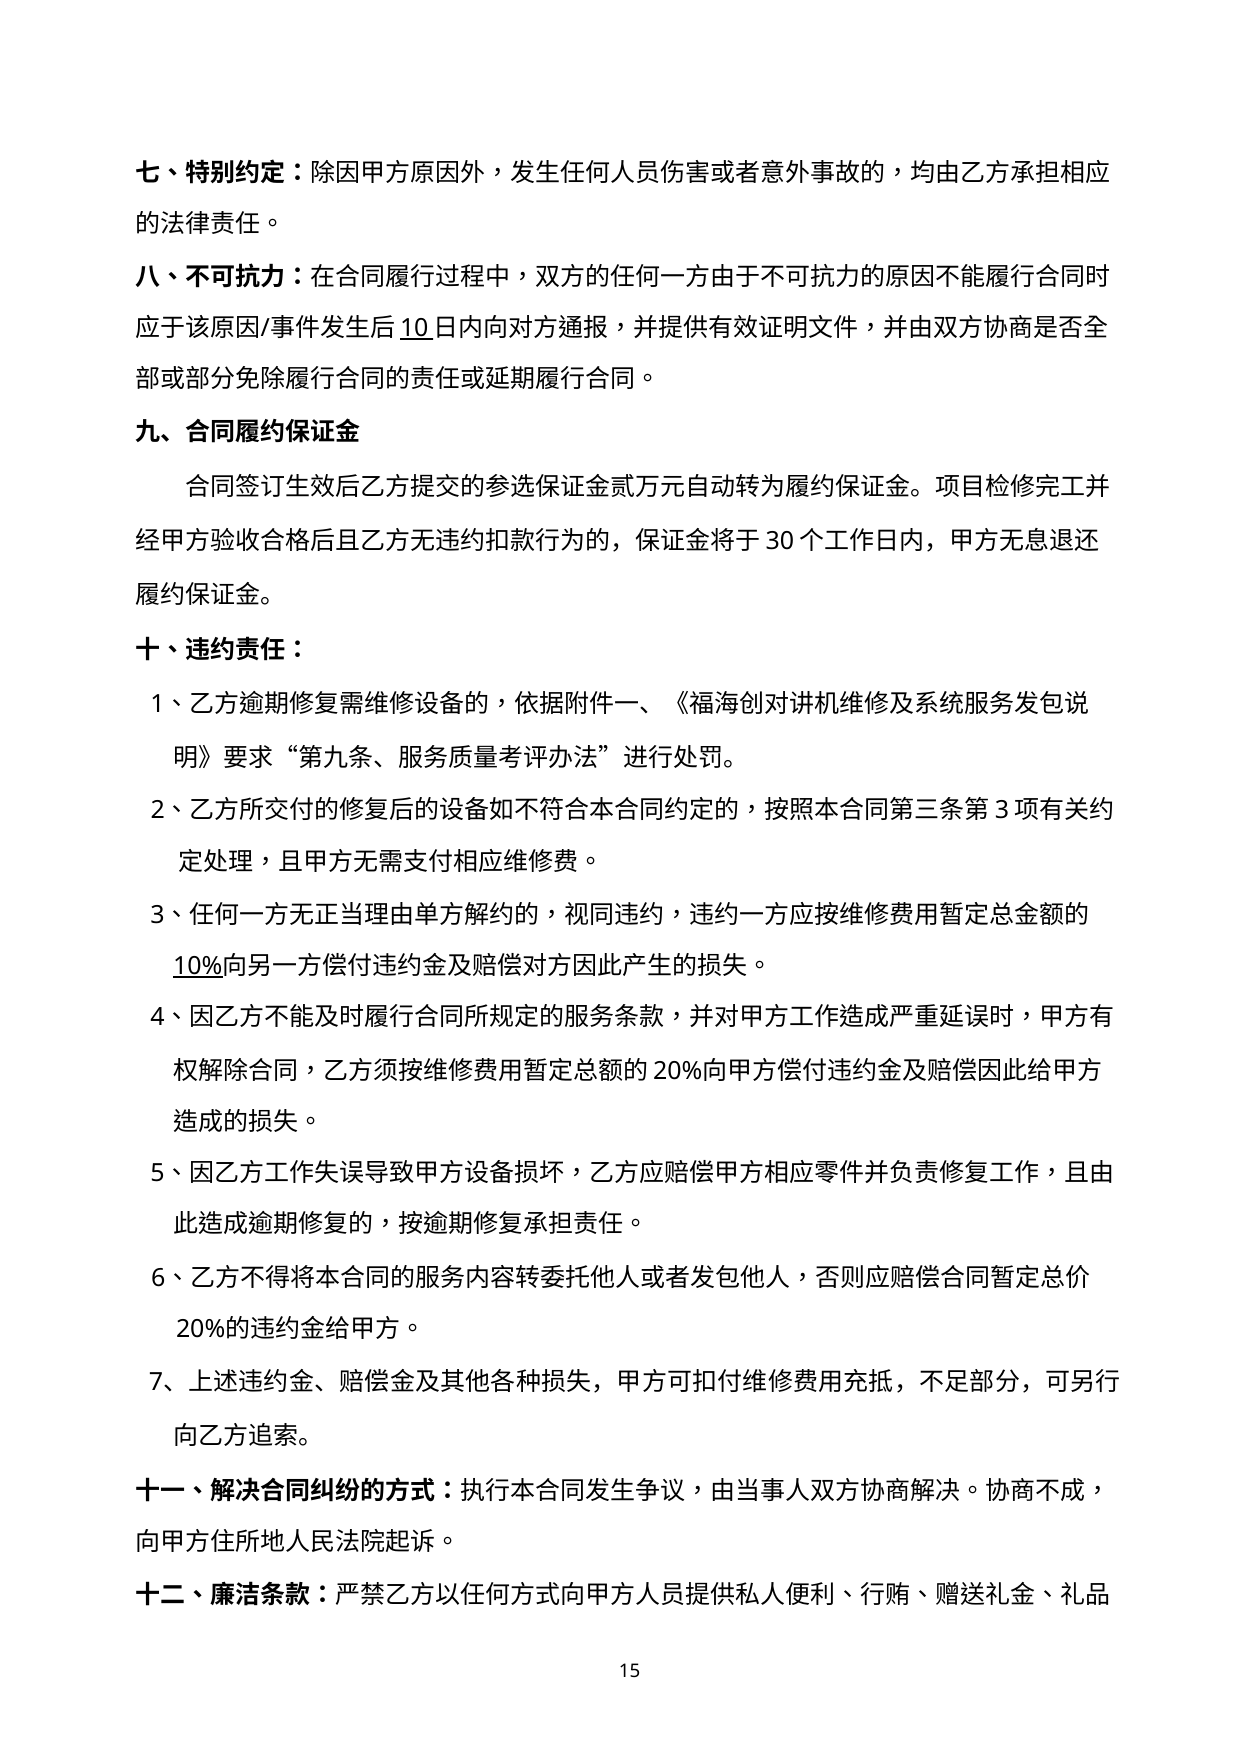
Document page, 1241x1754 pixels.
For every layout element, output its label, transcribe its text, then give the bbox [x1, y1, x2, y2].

text 6、乙方不得将本合同的服务内容转委托他人或者发包他人，否则应赔偿合同暂定总价20%的违约金给甲方。 [151, 1257, 1123, 1344]
text 九、合同履约保证金 [135, 412, 1123, 448]
text 7、上述违约金、赔偿金及其他各种损失，甲方可扣付维修费用充抵，不足部分，可另行向乙方追索。 [148, 1361, 1123, 1452]
text 八、不可抗力：在合同履行过程中，双方的任何一方由于不可抗力的原因不能履行合同时应于该原因/事件发生后10日内向对方通报，并提供有效证明文件，并由双方协商是否全部或部分免除履行合同的责任或延期履行合同。 [135, 256, 1123, 394]
text 十、违约责任： [135, 629, 1123, 665]
text 2、乙方所交付的修复后的设备如不符合本合同约定的，按照本合同第三条第3项有关约定处理，且甲方无需支付相应维修费。 [150, 792, 1123, 877]
text 1、乙方逾期修复需维修设备的，依据附件一、《福海创对讲机维修及系统服务发包说明》要求“第九条、服务质量考评办法”进行处罚。 [150, 683, 1123, 774]
text 5、因乙方工作失误导致甲方设备损坏，乙方应赔偿甲方相应零件并负责修复工作，且由此造成逾期修复的，按逾期修复承担责任。 [150, 1155, 1123, 1240]
text 十一、解决合同纠纷的方式：执行本合同发生争议，由当事人双方协商解决。协商不成，向甲方住所地人民法院起诉。 [135, 1470, 1123, 1557]
text 七、特别约定：除因甲方原因外，发生任何人员伤害或者意外事故的，均由乙方承担相应的法律责任。 [135, 154, 1123, 239]
text 4、因乙方不能及时履行合同所规定的服务条款，并对甲方工作造成严重延误时，甲方有权解除合同，乙方须按维修费用暂定总额的20%向甲方偿付违约金及赔偿因此给甲方造成的损失。 [150, 998, 1123, 1138]
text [135, 1574, 1123, 1611]
text 合同签订生效后乙方提交的参选保证金贰万元自动转为履约保证金。项目检修完工并经甲方验收合格后且乙方无违约扣款行为的，保证金将于30个工作日内，甲方无息退还履约保证金。 [135, 466, 1123, 611]
text 3、任何一方无正当理由单方解约的，视同违约，违约一方应按维修费用暂定总金额的10%向另一方偿付违约金及赔偿对方因此产生的损失。 [150, 894, 1123, 982]
